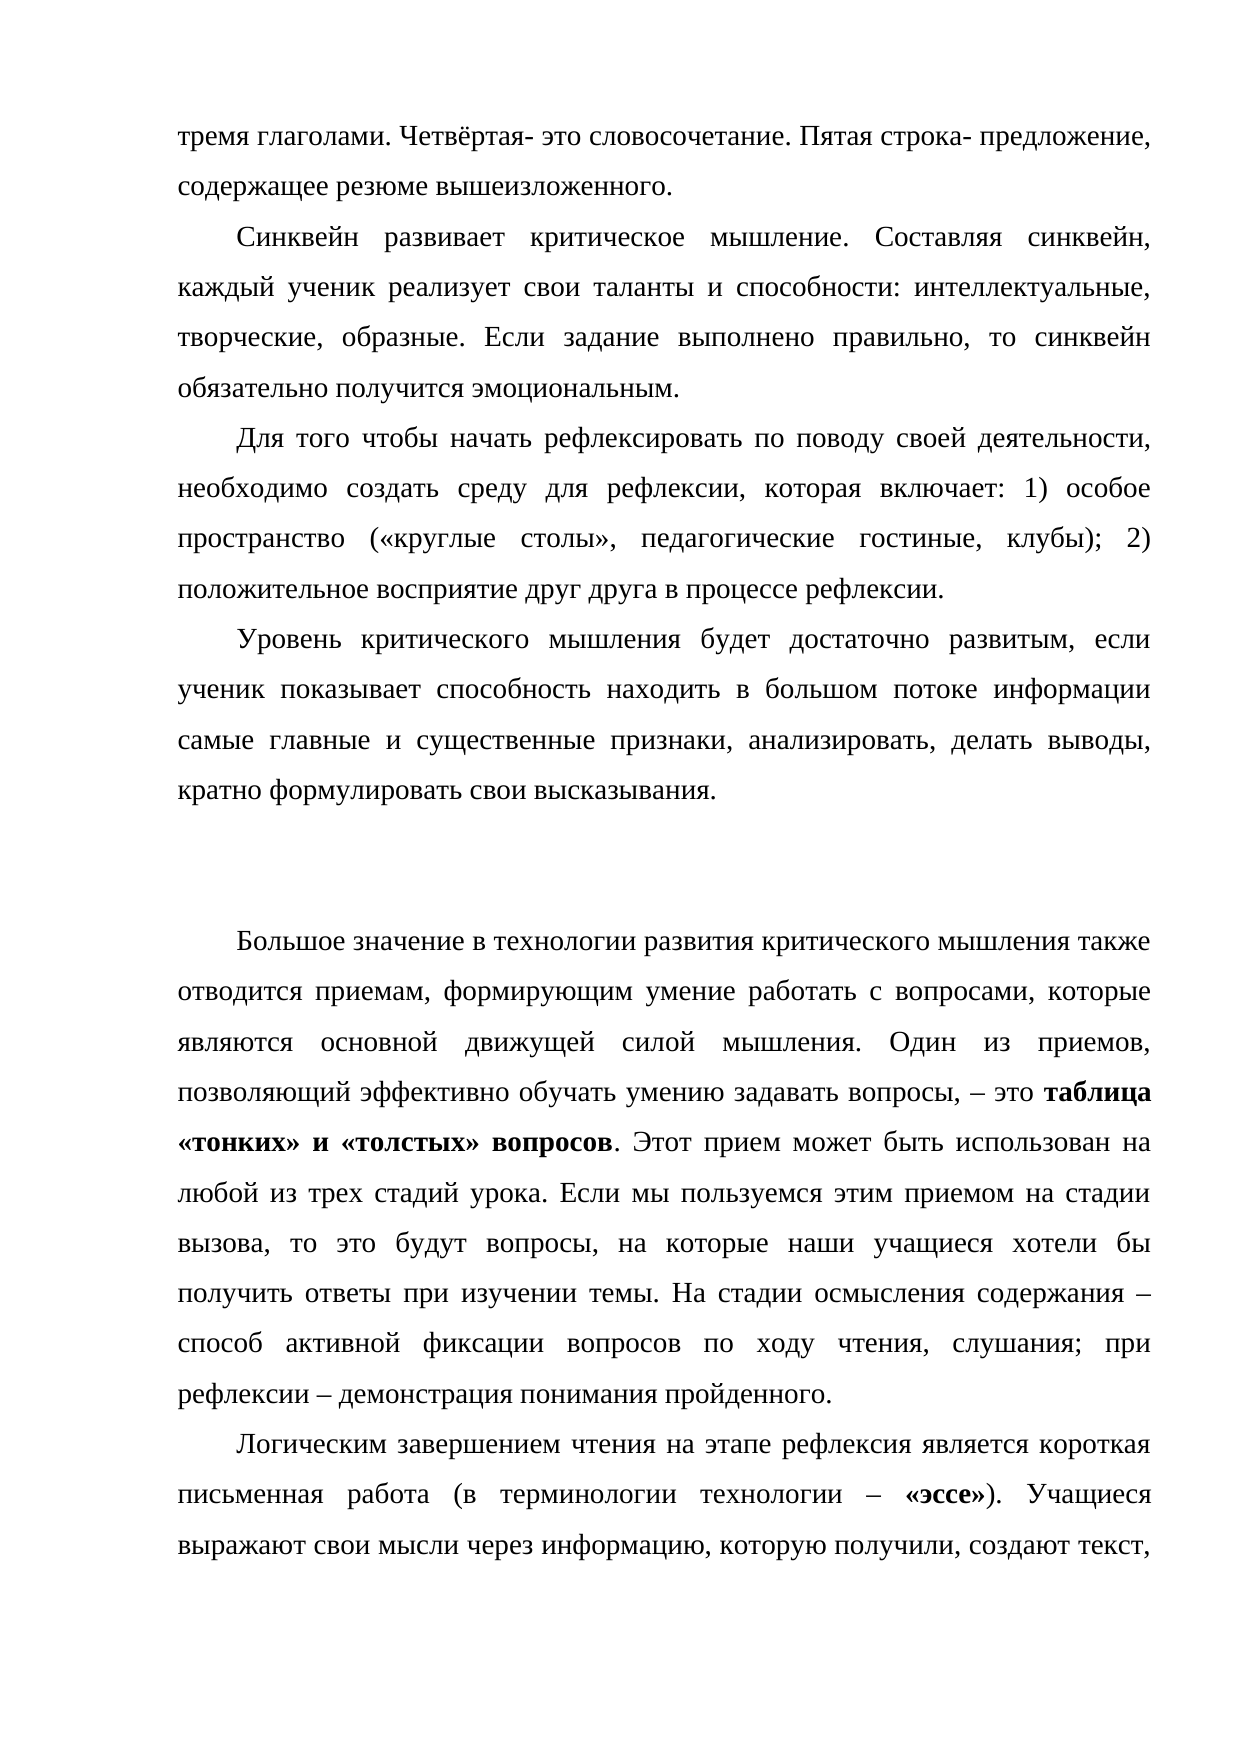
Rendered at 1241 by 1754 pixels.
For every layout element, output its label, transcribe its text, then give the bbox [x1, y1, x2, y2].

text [177, 118, 1152, 202]
text Уровень критического мышления будет достаточно развитым, если ученик показывает способность находить в большом потоке информации самые главные и существенные признаки, анализировать, делать выводы, кратно формулировать свои высказывания. [177, 621, 1152, 806]
text Для того чтобы начать рефлексировать по поводу своей деятельности, необходимо создать среду для рефлексии, которая включает: 1) особое пространство («круглые столы», педагогические гостиные, клубы); 2) положительное восприятие друг друга в процессе рефлексии. [177, 420, 1152, 604]
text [177, 1426, 1152, 1560]
text Большое значение в технологии развития критического мышления также отводится приемам, формирующим умение работать с вопросами, которые являются основной движущей силой мышления. Один из приемов, позволяющий эффективно обучать умению задавать вопросы, – это таблица «тонких» и «толстых» вопросов. Этот прием может быть использован на любой из трех стадий урока. Если мы пользуемся этим приемом на стадии вызова, то это будут вопросы, на которые наши учащиеся хотели бы получить ответы при изучении темы. На стадии осмысления содержания – способ активной фиксации вопросов по ходу чтения, слушания; при рефлексии – демонстрация понимания пройденного. [177, 923, 1152, 1409]
text Синквейн развивает критическое мышление. Составляя синквейн, каждый ученик реализует свои таланты и способности: интеллектуальные, творческие, образные. Если задание выполнено правильно, то синквейн обязательно получится эмоциональным. [177, 219, 1152, 403]
